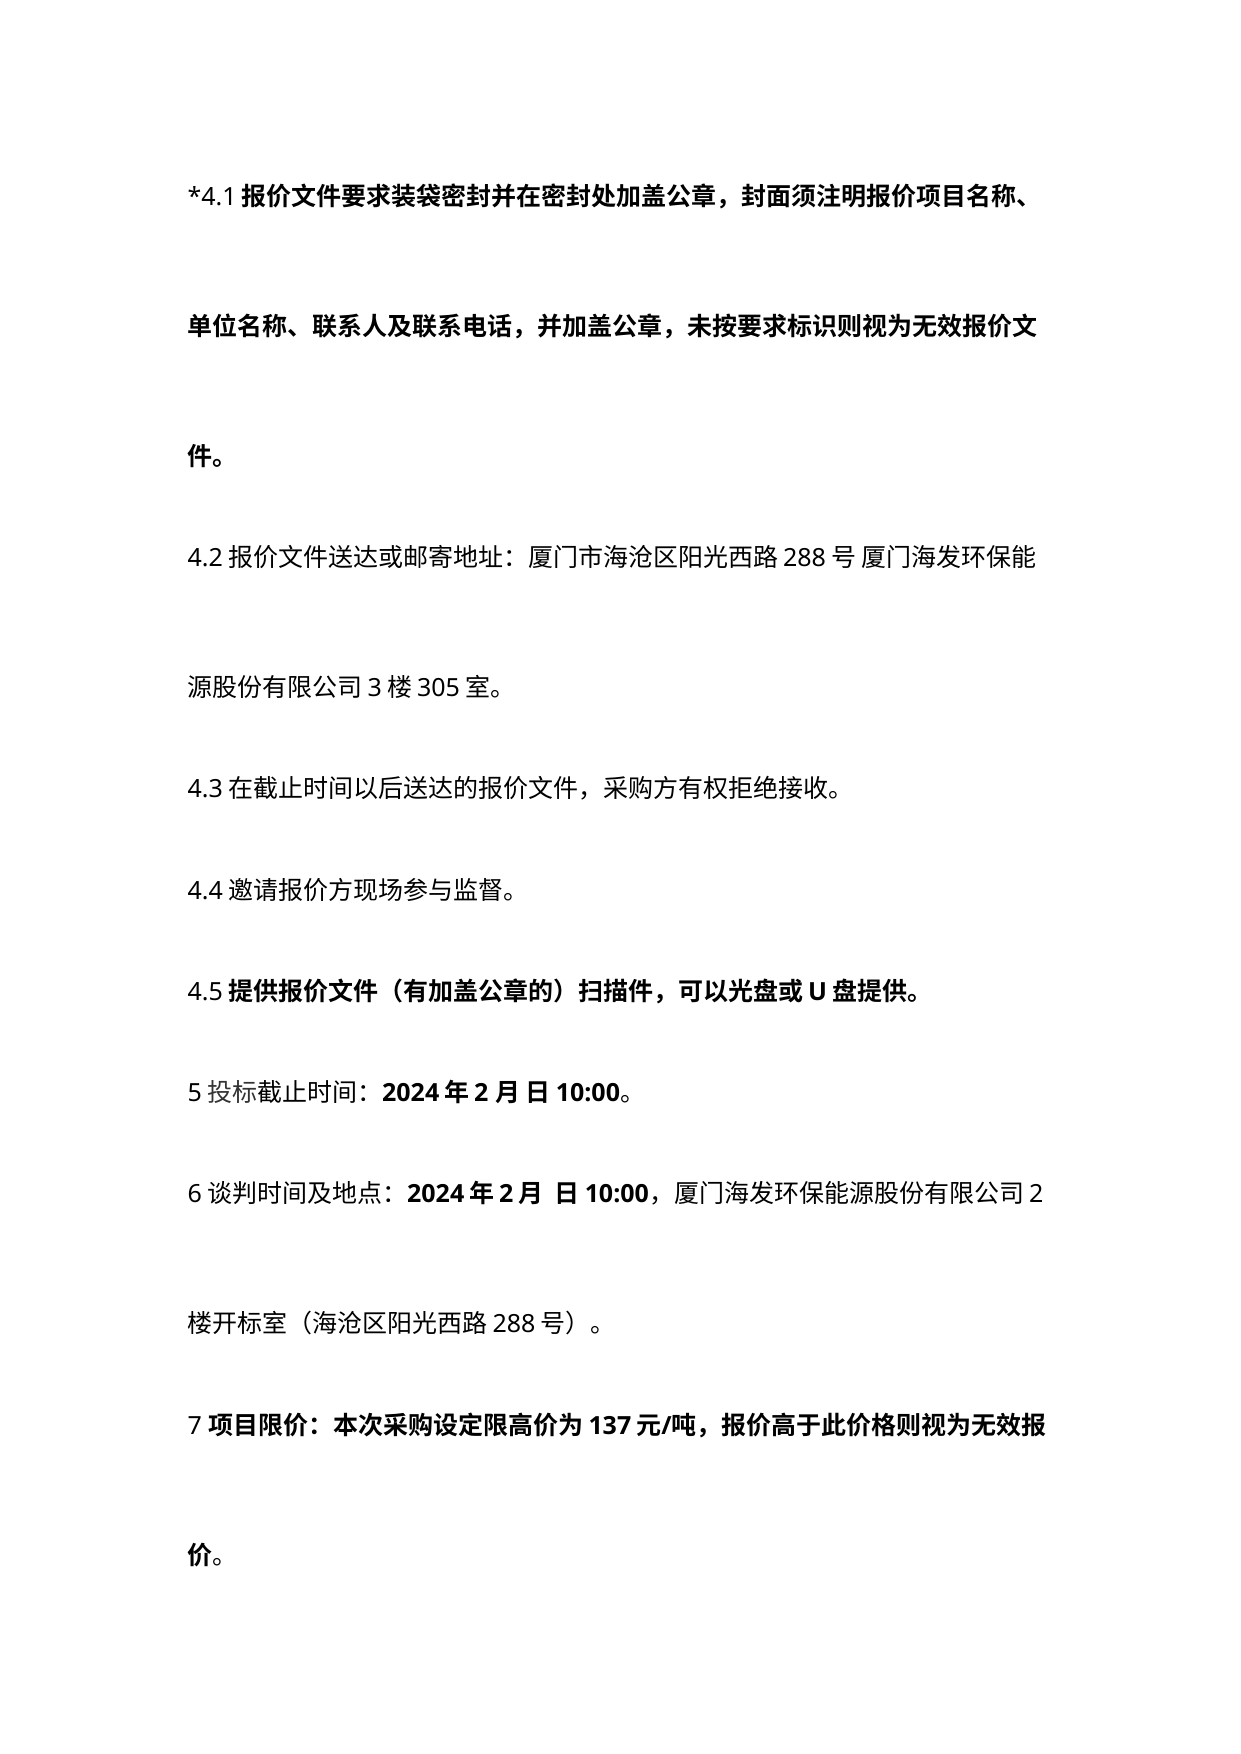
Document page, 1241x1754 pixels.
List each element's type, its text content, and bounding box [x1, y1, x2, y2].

text 6谈判时间及地点：2024年2月 日10:00，厦门海发环保能源股份有限公司2楼开标室（海沧区阳光西路288号）。 [187, 1159, 1053, 1354]
text 4.3在截止时间以后送达的报价文件，采购方有权拒绝接收。 [187, 754, 1053, 819]
text 7 项目限价：本次采购设定限高价为137元/吨，报价高于此价格则视为无效报价。 [187, 1391, 1053, 1586]
text 5投标截止时间：2024年2 月 日10:00。 [187, 1058, 1053, 1123]
text 4.4邀请报价方现场参与监督。 [187, 856, 1053, 921]
text *4.1报价文件要求装袋密封并在密封处加盖公章，封面须注明报价项目名称、单位名称、联系人及联系电话，并加盖公章，未按要求标识则视为无效报价文件。 [187, 162, 1053, 487]
text 4.5提供报价文件（有加盖公章的）扫描件，可以光盘或U盘提供。 [187, 957, 1053, 1022]
text 4.2报价文件送达或邮寄地址：厦门市海沧区阳光西路288号 厦门海发环保能源股份有限公司3楼305室。 [187, 523, 1053, 718]
